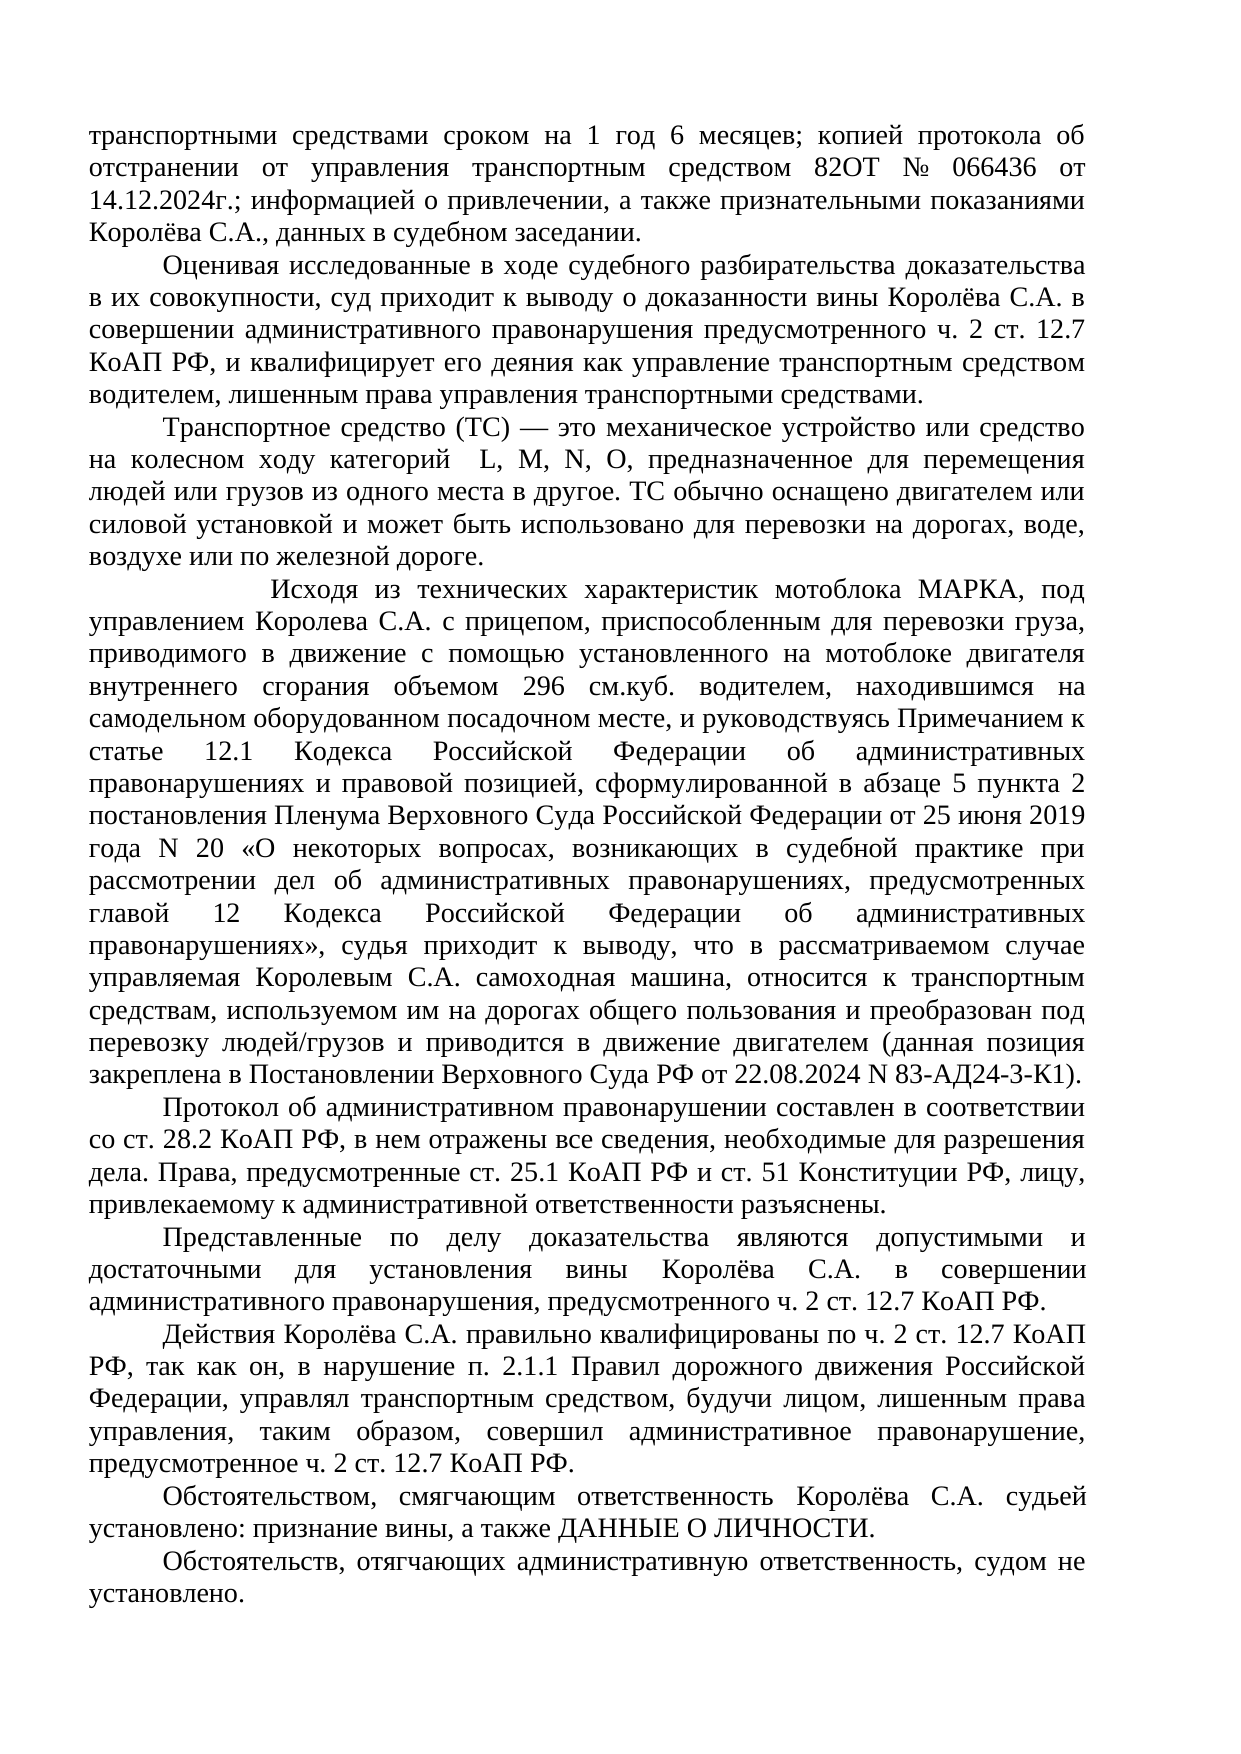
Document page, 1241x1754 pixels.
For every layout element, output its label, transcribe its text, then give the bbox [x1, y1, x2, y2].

text Оценивая исследованные в ходе судебного разбирательства доказательства в их совокупности, суд приходит к выводу о доказанности вины Королёва С.А. в совершении административного правонарушения предусмотренного ч. 2 ст. 12.7 КоАП РФ, и квалифицирует его деяния как управление транспортным средством водителем, лишенным права управления транспортными средствами. [89, 248, 1087, 410]
text Представленные по делу доказательства являются допустимыми и достаточными для установления вины Королёва С.А. в совершении административного правонарушения, предусмотренного ч. 2 ст. 12.7 КоАП РФ. [89, 1219, 1087, 1317]
text Протокол об административном правонарушении составлен в соответствии со ст. 28.2 КоАП РФ, в нем отражены все сведения, необходимые для разрешения дела. Права, предусмотренные ст. 25.1 КоАП РФ и ст. 51 Конституции РФ, лицу, привлекаемому к административной ответственности разъяснены. [89, 1090, 1087, 1219]
text Обстоятельством, смягчающим ответственность Королёва С.А. судьей установлено: признание вины, а также ДАННЫЕ О ЛИЧНОСТИ. [89, 1479, 1087, 1543]
text Обстоятельств, отягчающих административную ответственность, судом не установлено. [89, 1543, 1087, 1608]
text Исходя из технических характеристик мотоблока МАРКА, под управлением Королева С.А. с прицепом, приспособленным для перевозки груза, приводимого в движение с помощью установленного на мотоблоке двигателя внутреннего сгорания объемом 296 см.куб. водителем, находившимся на самодельном оборудованном посадочном месте, и руководствуясь Примечанием к статье 12.1 Кодекса Российской Федерации об административных правонарушениях и правовой позицией, сформулированной в абзаце 5 пункта 2 постановления Пленума Верховного Суда Российской Федерации от 25 июня 2019 года N 20 «О некоторых вопросах, возникающих в судебной практике при рассмотрении дел об административных правонарушениях, предусмотренных главой 12 Кодекса Российской Федерации об административных правонарушениях», судья приходит к выводу, что в рассматриваемом случае управляемая Королевым С.А. самоходная машина, относится к транспортным средствам, используемом им на дорогах общего пользования и преобразован под перевозку людей/грузов и приводится в движение двигателем (данная позиция закреплена в Постановлении Верховного Суда РФ от 22.08.2024 N 83-АД24-3-К1). [89, 572, 1087, 1090]
text Транспортное средство (ТС) — это механическое устройство или средство на колесном ходу категорий L, M, N, O, предназначенное для перемещения людей или грузов из одного места в другое. ТС обычно оснащено двигателем или силовой установкой и может быть использовано для перевозки на дорогах, воде, воздухе или по железной дороге. [89, 410, 1087, 572]
text Действия Королёва С.А. правильно квалифицированы по ч. 2 ст. 12.7 КоАП РФ, так как он, в нарушение п. 2.1.1 Правил дорожного движения Российской Федерации, управлял транспортным средством, будучи лицом, лишенным права управления, таким образом, совершил административное правонарушение, предусмотренное ч. 2 ст. 12.7 КоАП РФ. [89, 1317, 1087, 1479]
